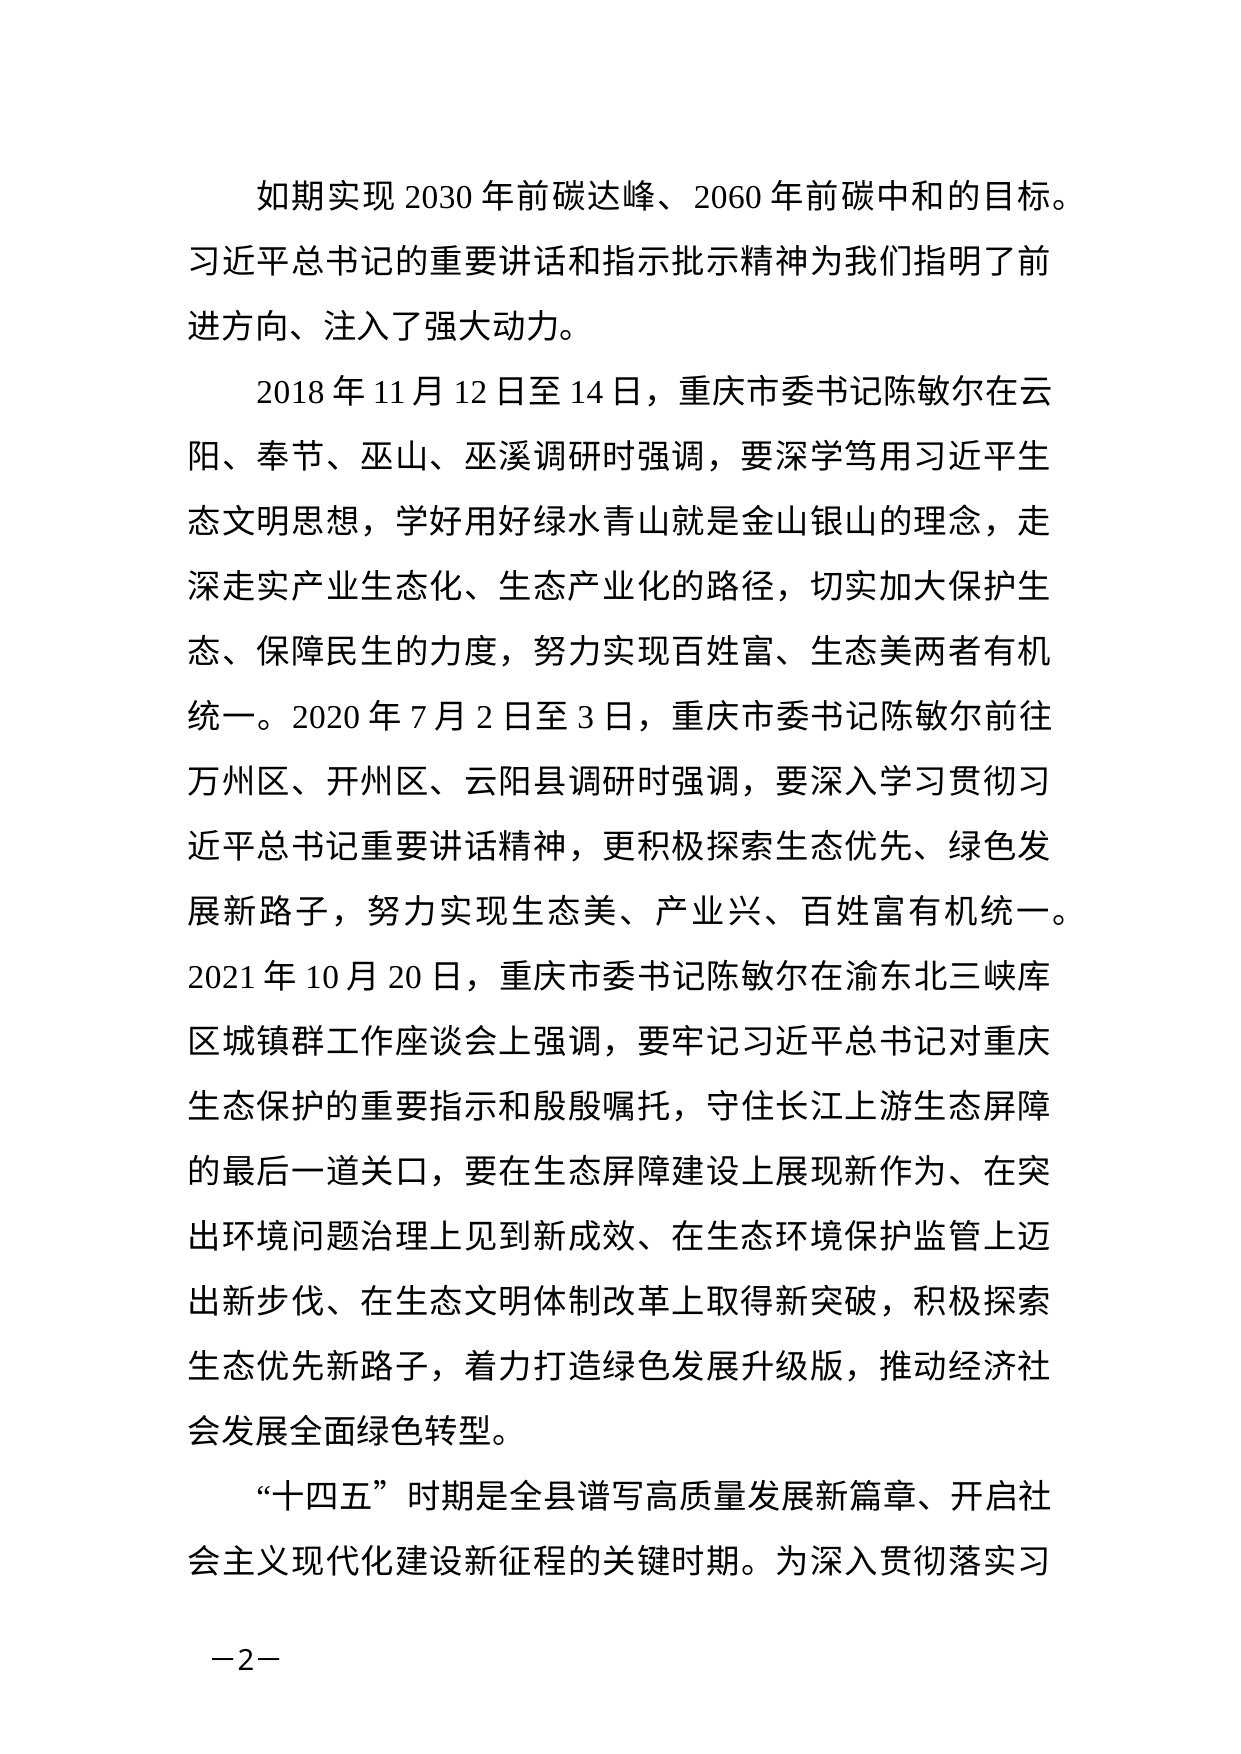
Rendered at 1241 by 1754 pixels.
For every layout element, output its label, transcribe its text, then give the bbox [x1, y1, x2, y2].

text 2018年11月12日至14日，重庆市委书记陈敏尔在云阳、奉节、巫山、巫溪调研时强调，要深学笃用习近平生态文明思想，学好用好绿水青山就是金山银山的理念，走深走实产业生态化、生态产业化的路径，切实加大保护生态、保障民生的力度，努力实现百姓富、生态美两者有机统一。2020年7月2日至3日，重庆市委书记陈敏尔前往万州区、开州区、云阳县调研时强调，要深入学习贯彻习近平总书记重要讲话精神，更积极探索生态优先、绿色发展新路子，努力实现生态美、产业兴、百姓富有机统一。2021年10月20日，重庆市委书记陈敏尔在渝东北三峡库区城镇群工作座谈会上强调，要牢记习近平总书记对重庆生态保护的重要指示和殷殷嘱托，守住长江上游生态屏障的最后一道关口，要在生态屏障建设上展现新作为、在突出环境问题治理上见到新成效、在生态环境保护监管上迈出新步伐、在生态文明体制改革上取得新突破，积极探索生态优先新路子，着力打造绿色发展升级版，推动经济社会发展全面绿色转型。 [187, 357, 1053, 1462]
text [187, 1462, 1053, 1592]
text 如期实现2030年前碳达峰、2060年前碳中和的目标。习近平总书记的重要讲话和指示批示精神为我们指明了前进方向、注入了强大动力。 [187, 162, 1053, 357]
